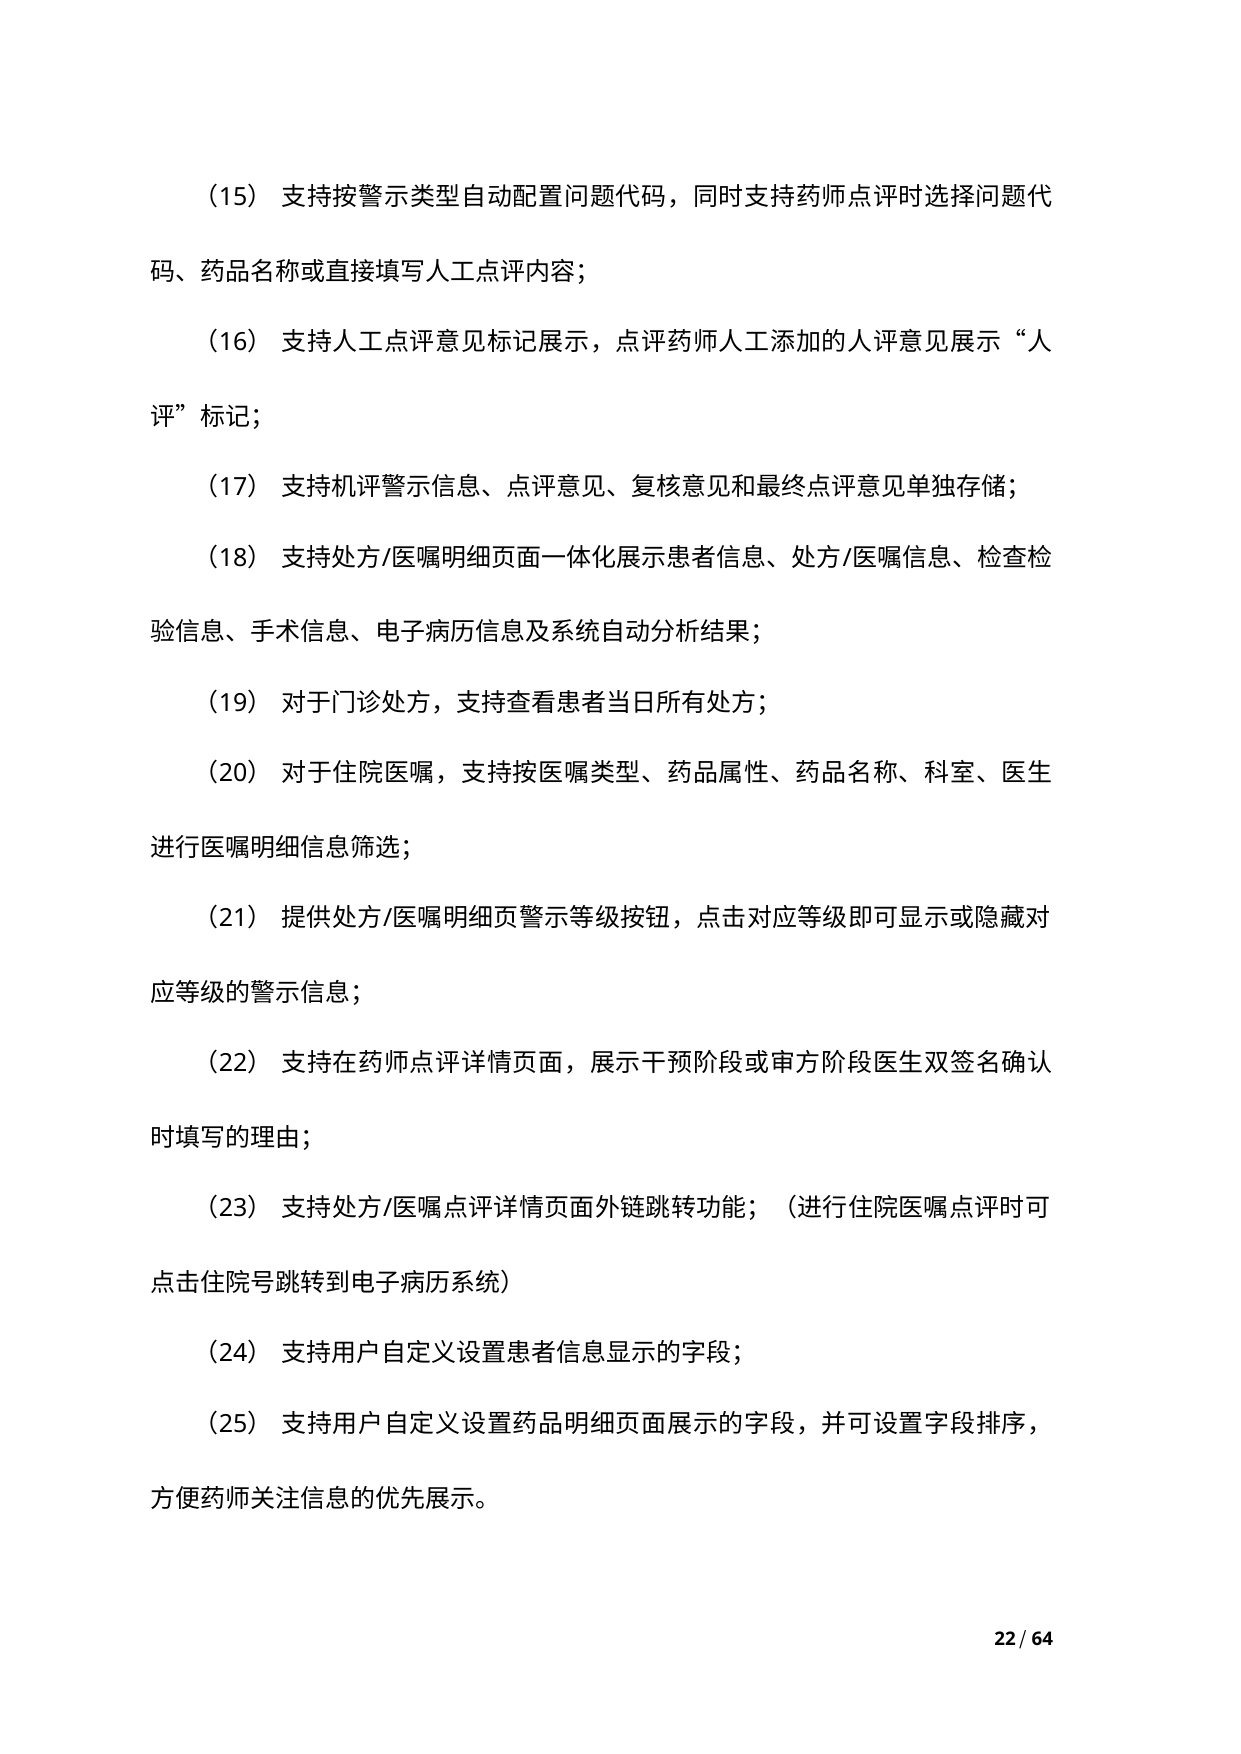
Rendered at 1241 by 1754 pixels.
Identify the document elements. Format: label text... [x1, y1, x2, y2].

list 对于门诊处方，支持查看患者当日所有处方； [150, 668, 1053, 733]
list 支持处方/医嘱点评详情页面外链跳转功能；（进行住院医嘱点评时可点击住院号跳转到电子病历系统） [150, 1173, 1053, 1313]
list 支持人工点评意见标记展示，点评药师人工添加的人评意见展示“人评”标记； [150, 307, 1053, 447]
list 提供处方/医嘱明细页警示等级按钮，点击对应等级即可显示或隐藏对应等级的警示信息； [150, 883, 1053, 1023]
list 支持处方/医嘱明细页面一体化展示患者信息、处方/医嘱信息、检查检验信息、手术信息、电子病历信息及系统自动分析结果； [150, 523, 1053, 662]
list 对于住院医嘱，支持按医嘱类型、药品属性、药品名称、科室、医生进行医嘱明细信息筛选； [150, 738, 1053, 878]
list 支持机评警示信息、点评意见、复核意见和最终点评意见单独存储； [150, 452, 1053, 517]
list 支持用户自定义设置药品明细页面展示的字段，并可设置字段排序，方便药师关注信息的优先展示。 [150, 1389, 1053, 1529]
list 支持在药师点评详情页面，展示干预阶段或审方阶段医生双签名确认时填写的理由； [150, 1028, 1053, 1168]
list 支持按警示类型自动配置问题代码，同时支持药师点评时选择问题代码、药品名称或直接填写人工点评内容； [150, 162, 1053, 302]
list 支持用户自定义设置患者信息显示的字段； [150, 1318, 1053, 1383]
